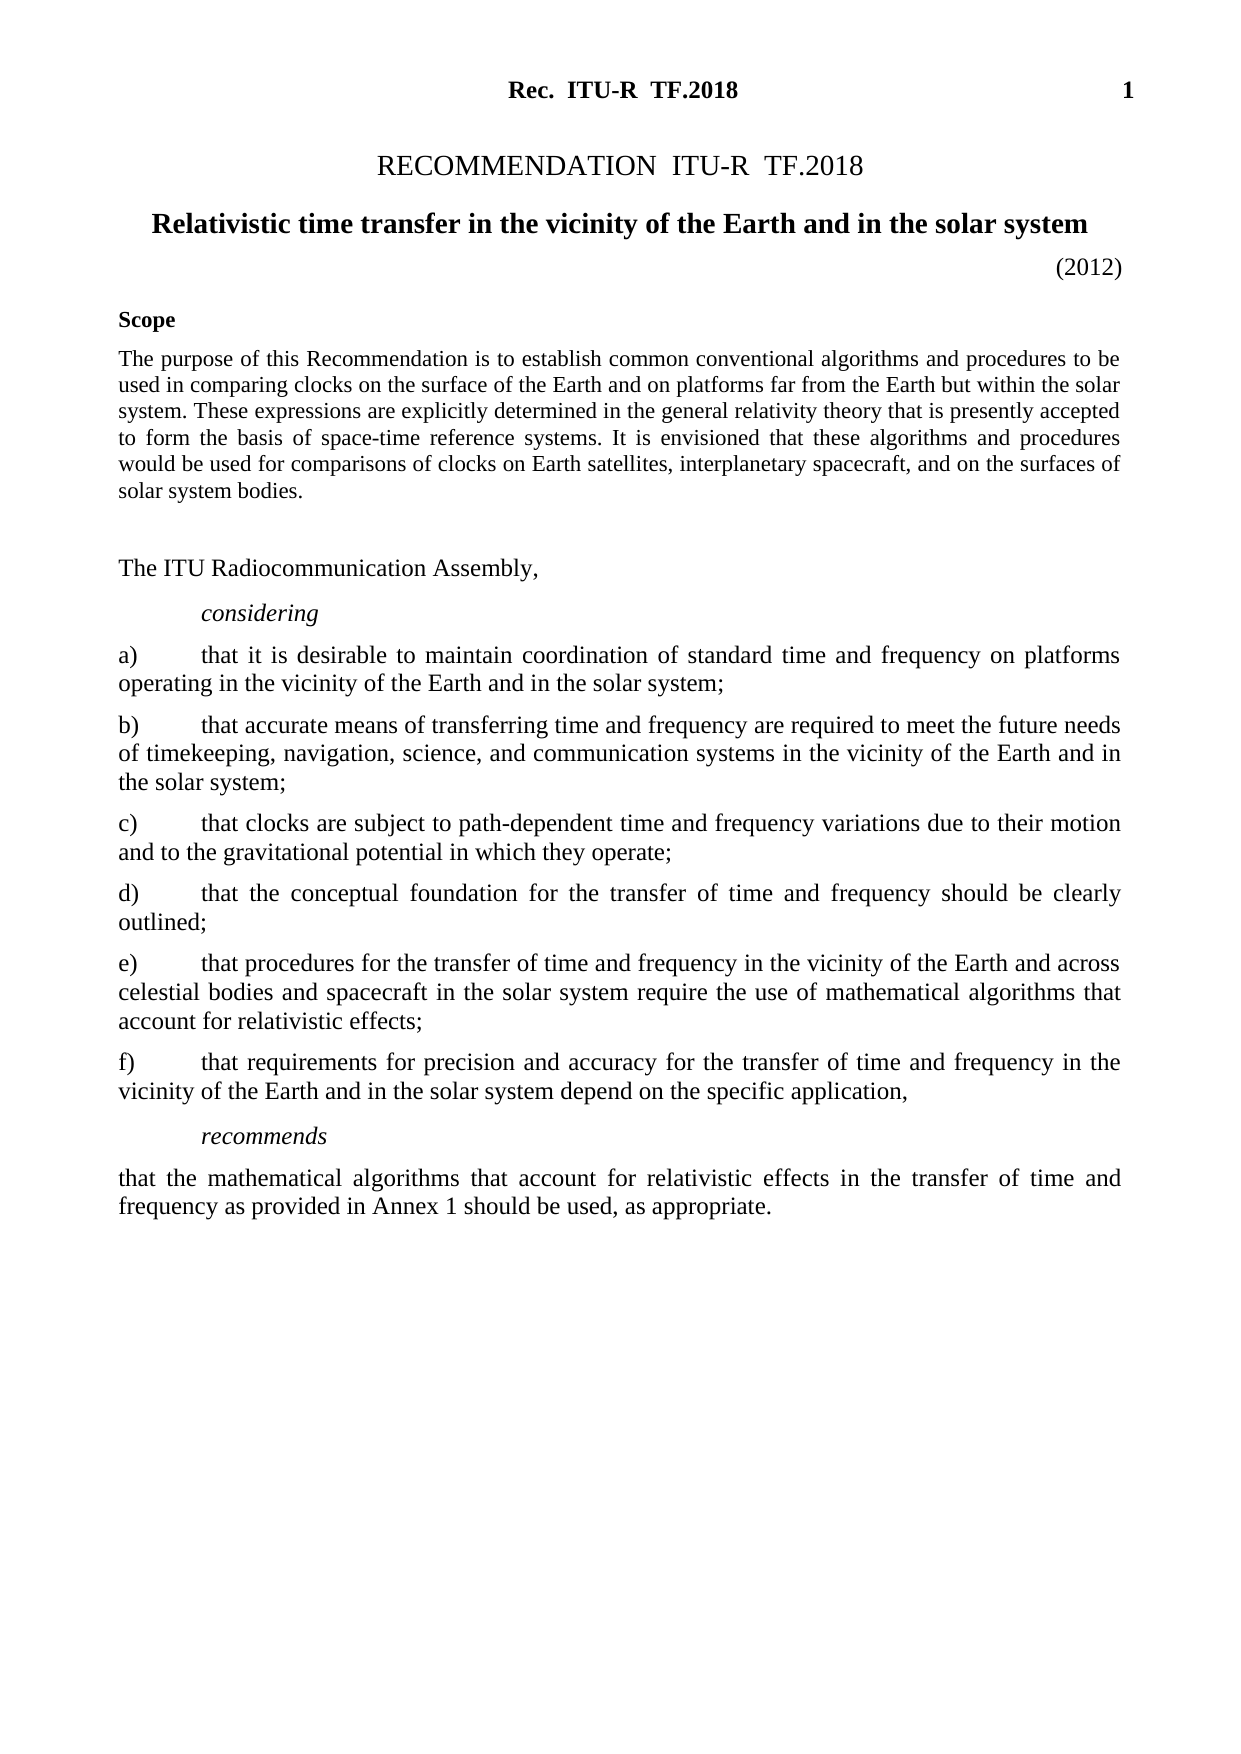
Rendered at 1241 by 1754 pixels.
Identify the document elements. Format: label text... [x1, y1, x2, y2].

text b) that accurate means of transferring time and frequency are required to meet the future needs of timekeeping, navigation, science, and communication systems in the vicinity of the Earth and in the solar system; [118, 710, 1122, 796]
text c) that clocks are subject to path-dependent time and frequency variations due to their motion and to the gravitational potential in which they operate; [118, 808, 1122, 866]
text that the mathematical algorithms that account for relativistic effects in the transfer of time and frequency as provided in Annex 1 should be used, as appropriate. [118, 1163, 1122, 1220]
text d) that the conceptual foundation for the transfer of time and frequency should be clearly outlined; [118, 878, 1122, 936]
title The ITU Radiocommunication Assembly, [118, 553, 1122, 582]
subtitle Scope [118, 306, 1122, 332]
text (2012) [118, 252, 1122, 281]
text f) that requirements for precision and accuracy for the transfer of time and frequency in the vicinity of the Earth and in the solar system depend on the specific application, [118, 1047, 1122, 1105]
text considering [201, 598, 1122, 627]
title Relativistic time transfer in the vicinity of the Earth and in the solar system [118, 206, 1122, 240]
text The purpose of this Recommendation is to establish common conventional algorithms and procedures to be used in comparing clocks on the surface of the Earth and on platforms far from the Earth but within the solar system. These expressions are explicitly determined in the general relativity theory that is presently accepted to form the basis of space-time reference systems. It is envisioned that these algorithms and procedures would be used for comparisons of clocks on Earth satellites, interplanetary spacecraft, and on the surfaces of solar system bodies. [118, 345, 1122, 503]
text RECOMMENDATION ITU-R TF.2018 [118, 148, 1122, 181]
text recommends [201, 1121, 1122, 1150]
text e) that procedures for the transfer of time and frequency in the vicinity of the Earth and across celestial bodies and spacecraft in the solar system require the use of mathematical algorithms that account for relativistic effects; [118, 948, 1122, 1035]
text a) that it is desirable to maintain coordination of standard time and frequency on platforms operating in the vicinity of the Earth and in the solar system; [118, 640, 1122, 697]
